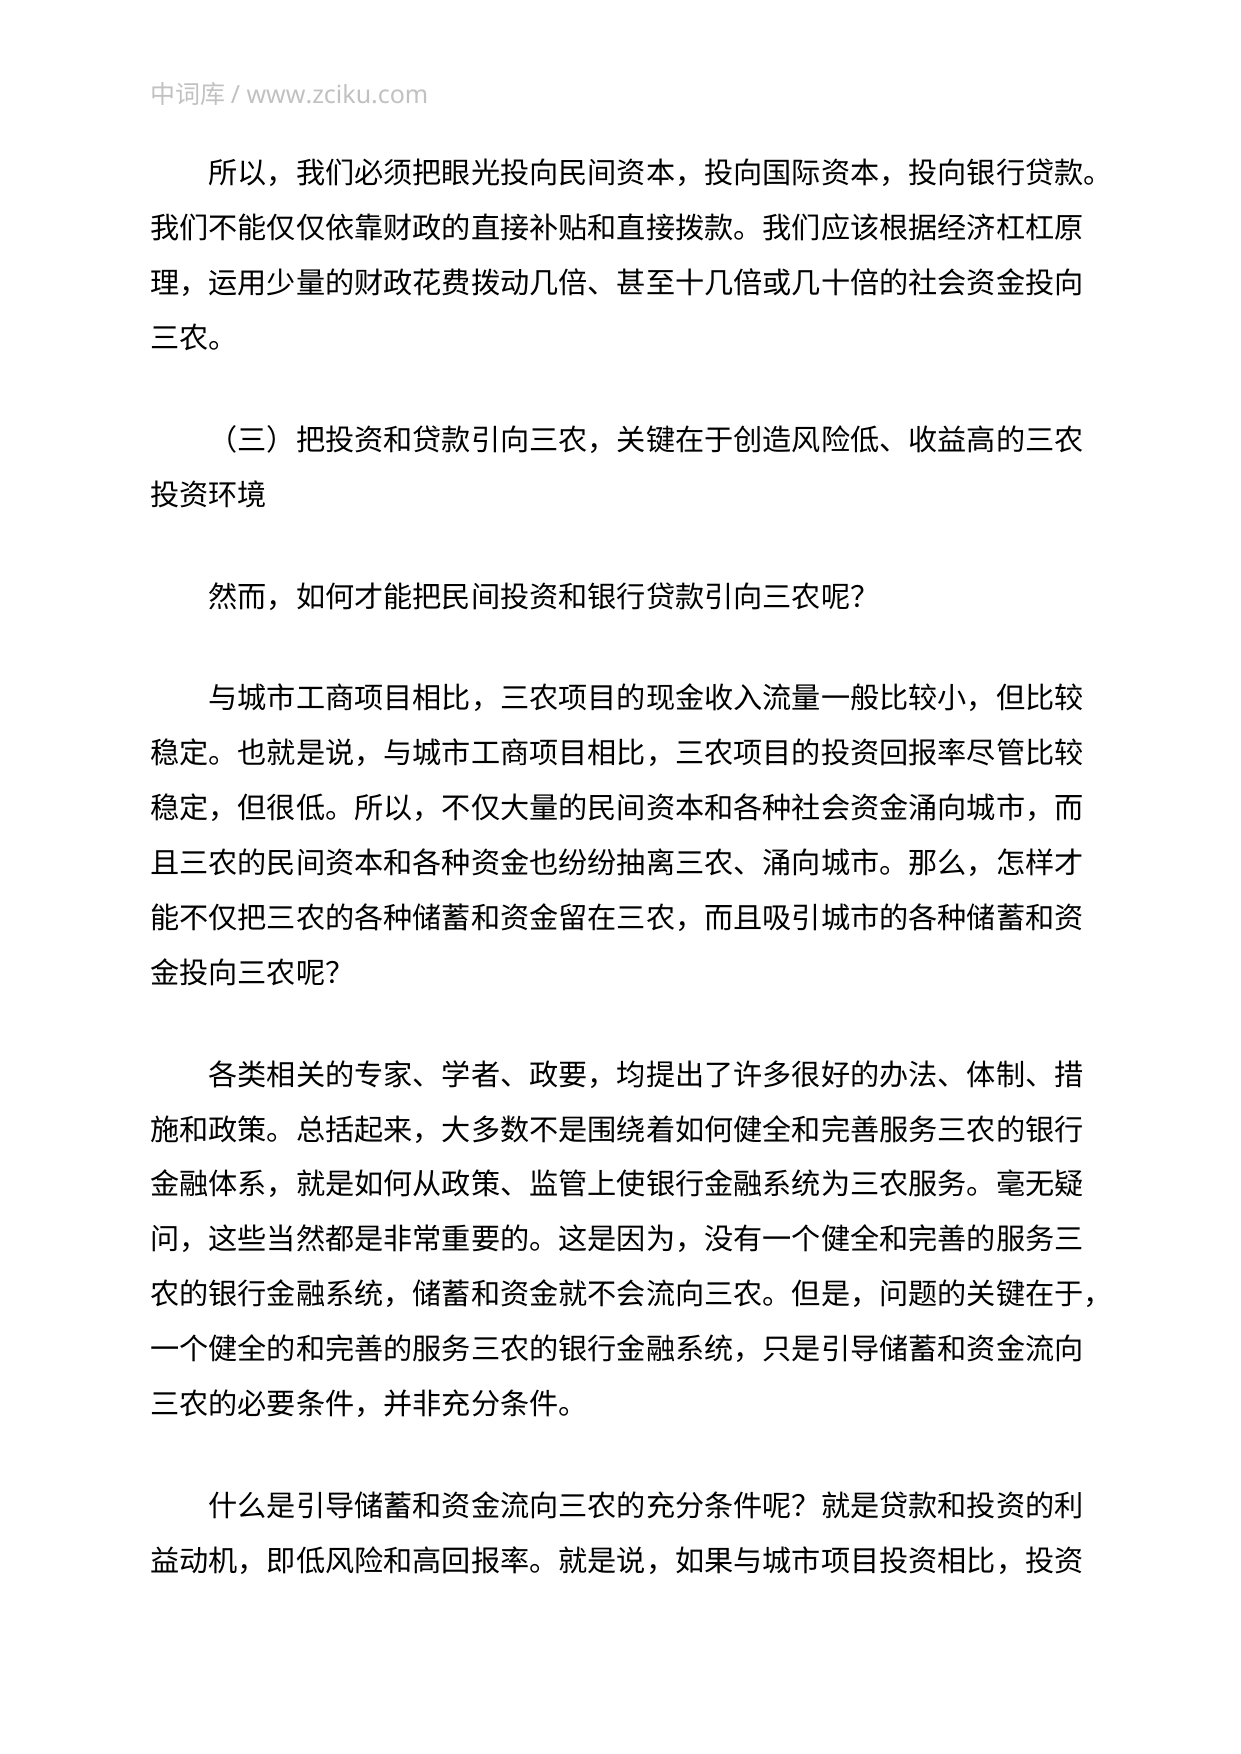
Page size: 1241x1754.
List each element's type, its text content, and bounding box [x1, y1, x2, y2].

text 然而，如何才能把民间投资和银行贷款引向三农呢？ [150, 573, 1090, 615]
text 所以，我们必须把眼光投向民间资本，投向国际资本，投向银行贷款。我们不能仅仅依靠财政的直接补贴和直接拨款。我们应该根据经济杠杠原理，运用少量的财政花费拨动几倍、甚至十几倍或几十倍的社会资金投向三农。 [150, 150, 1090, 357]
text （三）把投资和贷款引向三农，关键在于创造风险低、收益高的三农投资环境 [150, 416, 1090, 514]
text 各类相关的专家、学者、政要，均提出了许多很好的办法、体制、措施和政策。总括起来，大多数不是围绕着如何健全和完善服务三农的银行金融体系，就是如何从政策、监管上使银行金融系统为三农服务。毫无疑问，这些当然都是非常重要的。这是因为，没有一个健全和完善的服务三农的银行金融系统，储蓄和资金就不会流向三农。但是，问题的关键在于，一个健全的和完善的服务三农的银行金融系统，只是引导储蓄和资金流向三农的必要条件，并非充分条件。 [150, 1051, 1090, 1423]
text 与城市工商项目相比，三农项目的现金收入流量一般比较小，但比较稳定。也就是说，与城市工商项目相比，三农项目的投资回报率尽管比较稳定，但很低。所以，不仅大量的民间资本和各种社会资金涌向城市，而且三农的民间资本和各种资金也纷纷抽离三农、涌向城市。那么，怎样才能不仅把三农的各种储蓄和资金留在三农，而且吸引城市的各种储蓄和资金投向三农呢？ [150, 675, 1090, 992]
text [150, 1482, 1090, 1579]
